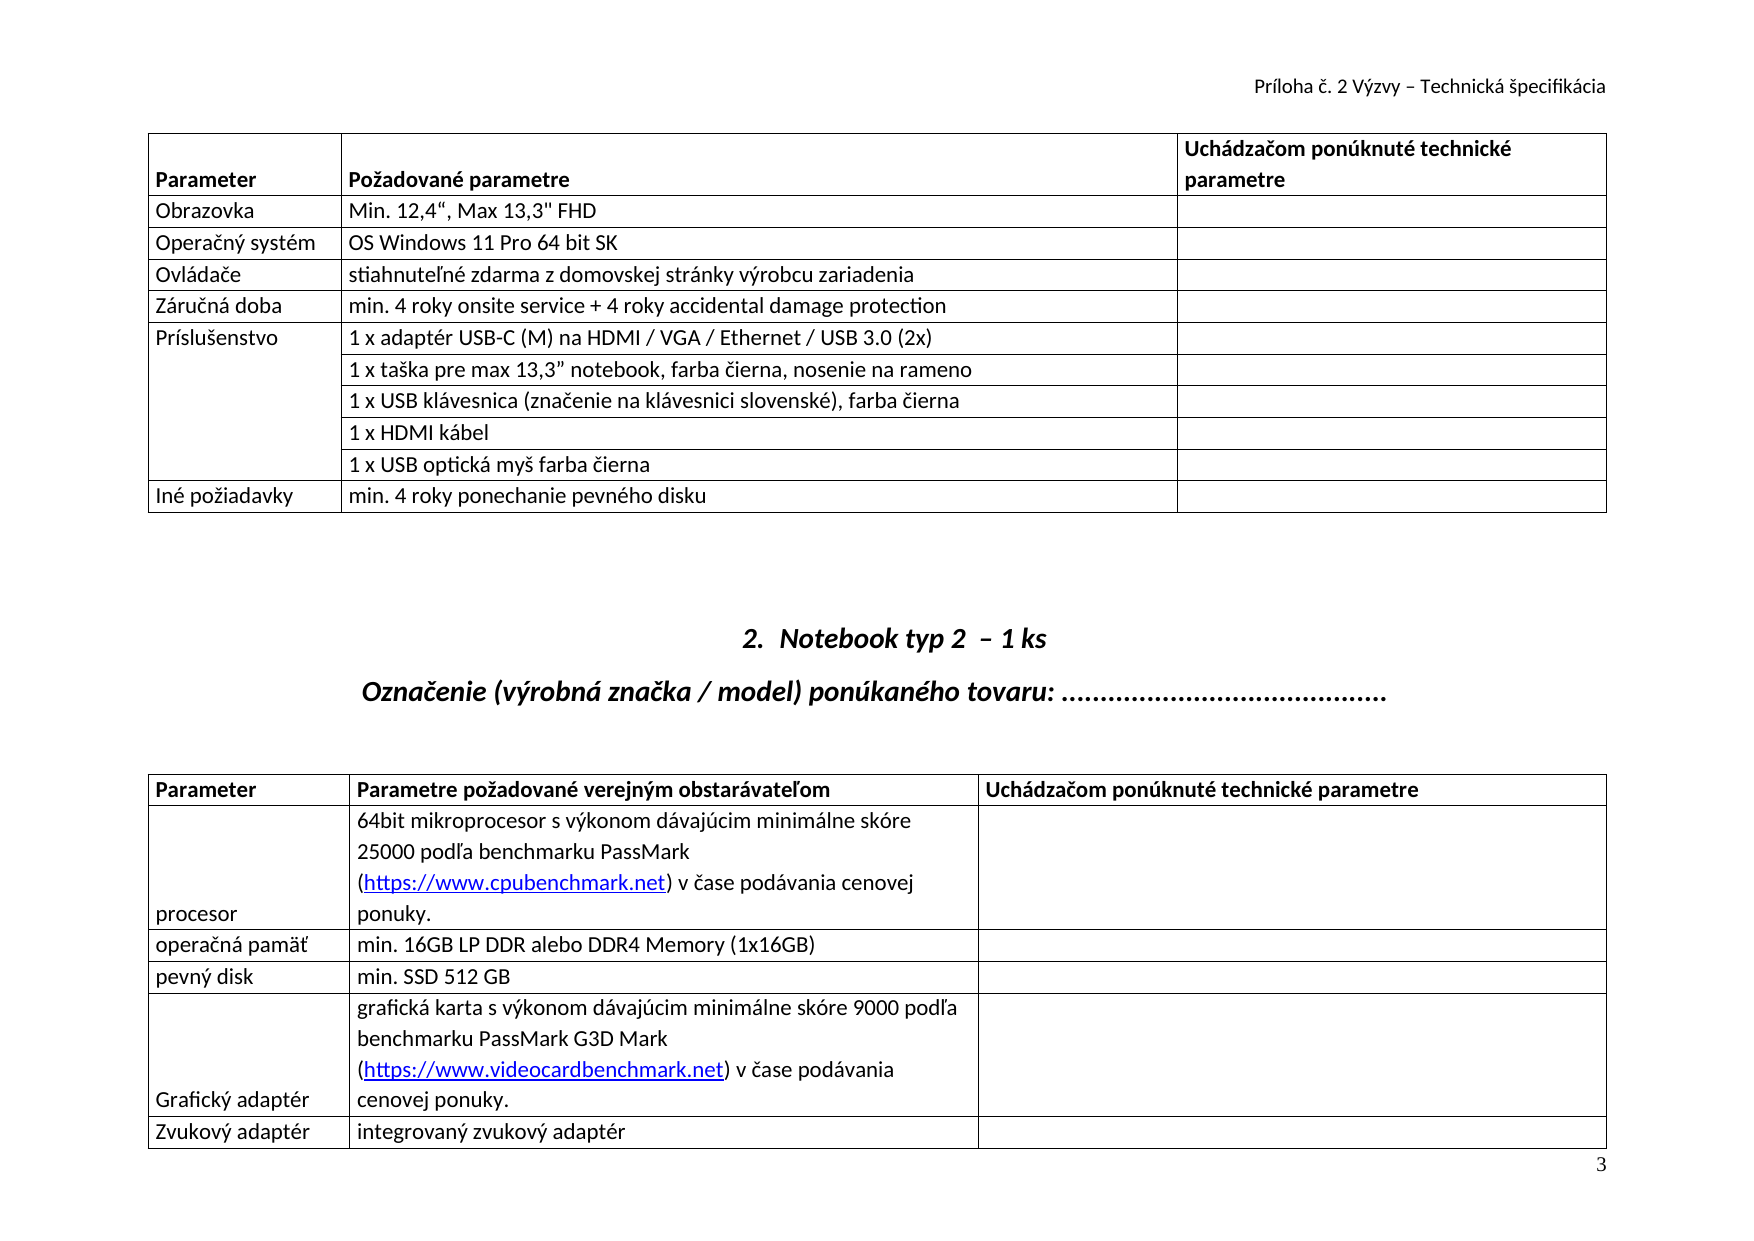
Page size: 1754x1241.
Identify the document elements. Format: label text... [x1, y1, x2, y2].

table_cell [1178, 291, 1606, 322]
table_cell stiahnuteľné zdarma z domovskej stránky výrobcu zariadenia [342, 260, 1177, 290]
table_cell integrovaný zvukový adaptér [350, 1117, 978, 1148]
table_cell [1178, 450, 1606, 480]
table_cell 64bit mikroprocesor s výkonom dávajúcim minimálne skóre 25000 podľa benchmarku PassMark (https://www.cpubenchmark.net) v čase podávania cenovej ponuky. [350, 806, 978, 929]
table_cell [1178, 323, 1606, 353]
table_cell [1178, 228, 1606, 258]
table_cell [1178, 196, 1606, 227]
table_cell procesor [149, 806, 349, 929]
table_header Požadované parametre [342, 134, 1177, 195]
table_cell 1 x USB optická myš farba čierna [342, 450, 1177, 480]
table_cell Ovládače [149, 260, 341, 290]
table_cell min. 4 roky ponechanie pevného disku [342, 481, 1177, 512]
text Označenie (výrobná značka / model) ponúkaného tovaru: .......................................... [148, 673, 1606, 709]
table_cell Záručná doba [149, 291, 341, 322]
table_header Parameter [149, 134, 341, 195]
table_cell pevný disk [149, 962, 349, 992]
table_header Parametre požadované verejným obstarávateľom [350, 775, 978, 805]
table_cell OS Windows 11 Pro 64 bit SK [342, 228, 1177, 258]
table_cell [1178, 260, 1606, 290]
table_cell Grafický adaptér [149, 994, 349, 1116]
table_cell 1 x HDMI kábel [342, 418, 1177, 448]
table_cell min. SSD 512 GB [350, 962, 978, 992]
table_cell Operačný systém [149, 228, 341, 258]
table_cell [1178, 481, 1606, 512]
table_cell [979, 994, 1606, 1116]
table_header Uchádzačom ponúknuté technické parametre [979, 775, 1606, 805]
table_cell 1 x USB klávesnica (značenie na klávesnici slovenské), farba čierna [342, 386, 1177, 417]
table_cell min. 4 roky onsite service + 4 roky accidental damage protection [342, 291, 1177, 322]
table_cell [979, 962, 1606, 992]
table_cell operačná pamäť [149, 930, 349, 961]
table_cell [979, 806, 1606, 929]
table_cell Príslušenstvo [149, 323, 341, 480]
table_cell Zvukový adaptér [149, 1117, 349, 1148]
table_cell 1 x adaptér USB-C (M) na HDMI / VGA / Ethernet / USB 3.0 (2x) [342, 323, 1177, 353]
list Notebook typ 2 – 1 ks [185, 620, 1606, 656]
table_header Parameter [149, 775, 349, 805]
table_cell 1 x taška pre max 13,3” notebook, farba čierna, nosenie na rameno [342, 355, 1177, 385]
table_cell [1178, 386, 1606, 417]
table_header Uchádzačom ponúknuté technické parametre [1178, 134, 1606, 195]
table_cell [979, 1117, 1606, 1148]
table_cell Min. 12,4“, Max 13,3" FHD [342, 196, 1177, 227]
table_cell Obrazovka [149, 196, 341, 227]
table_cell [979, 930, 1606, 961]
table_cell min. 16GB LP DDR alebo DDR4 Memory (1x16GB) [350, 930, 978, 961]
table_cell grafická karta s výkonom dávajúcim minimálne skóre 9000 podľa benchmarku PassMark G3D Mark (https://www.videocardbenchmark.net) v čase podávania cenovej ponuky. [350, 994, 978, 1116]
table_cell Iné požiadavky [149, 481, 341, 512]
table_cell [1178, 355, 1606, 385]
table_cell [1178, 418, 1606, 448]
